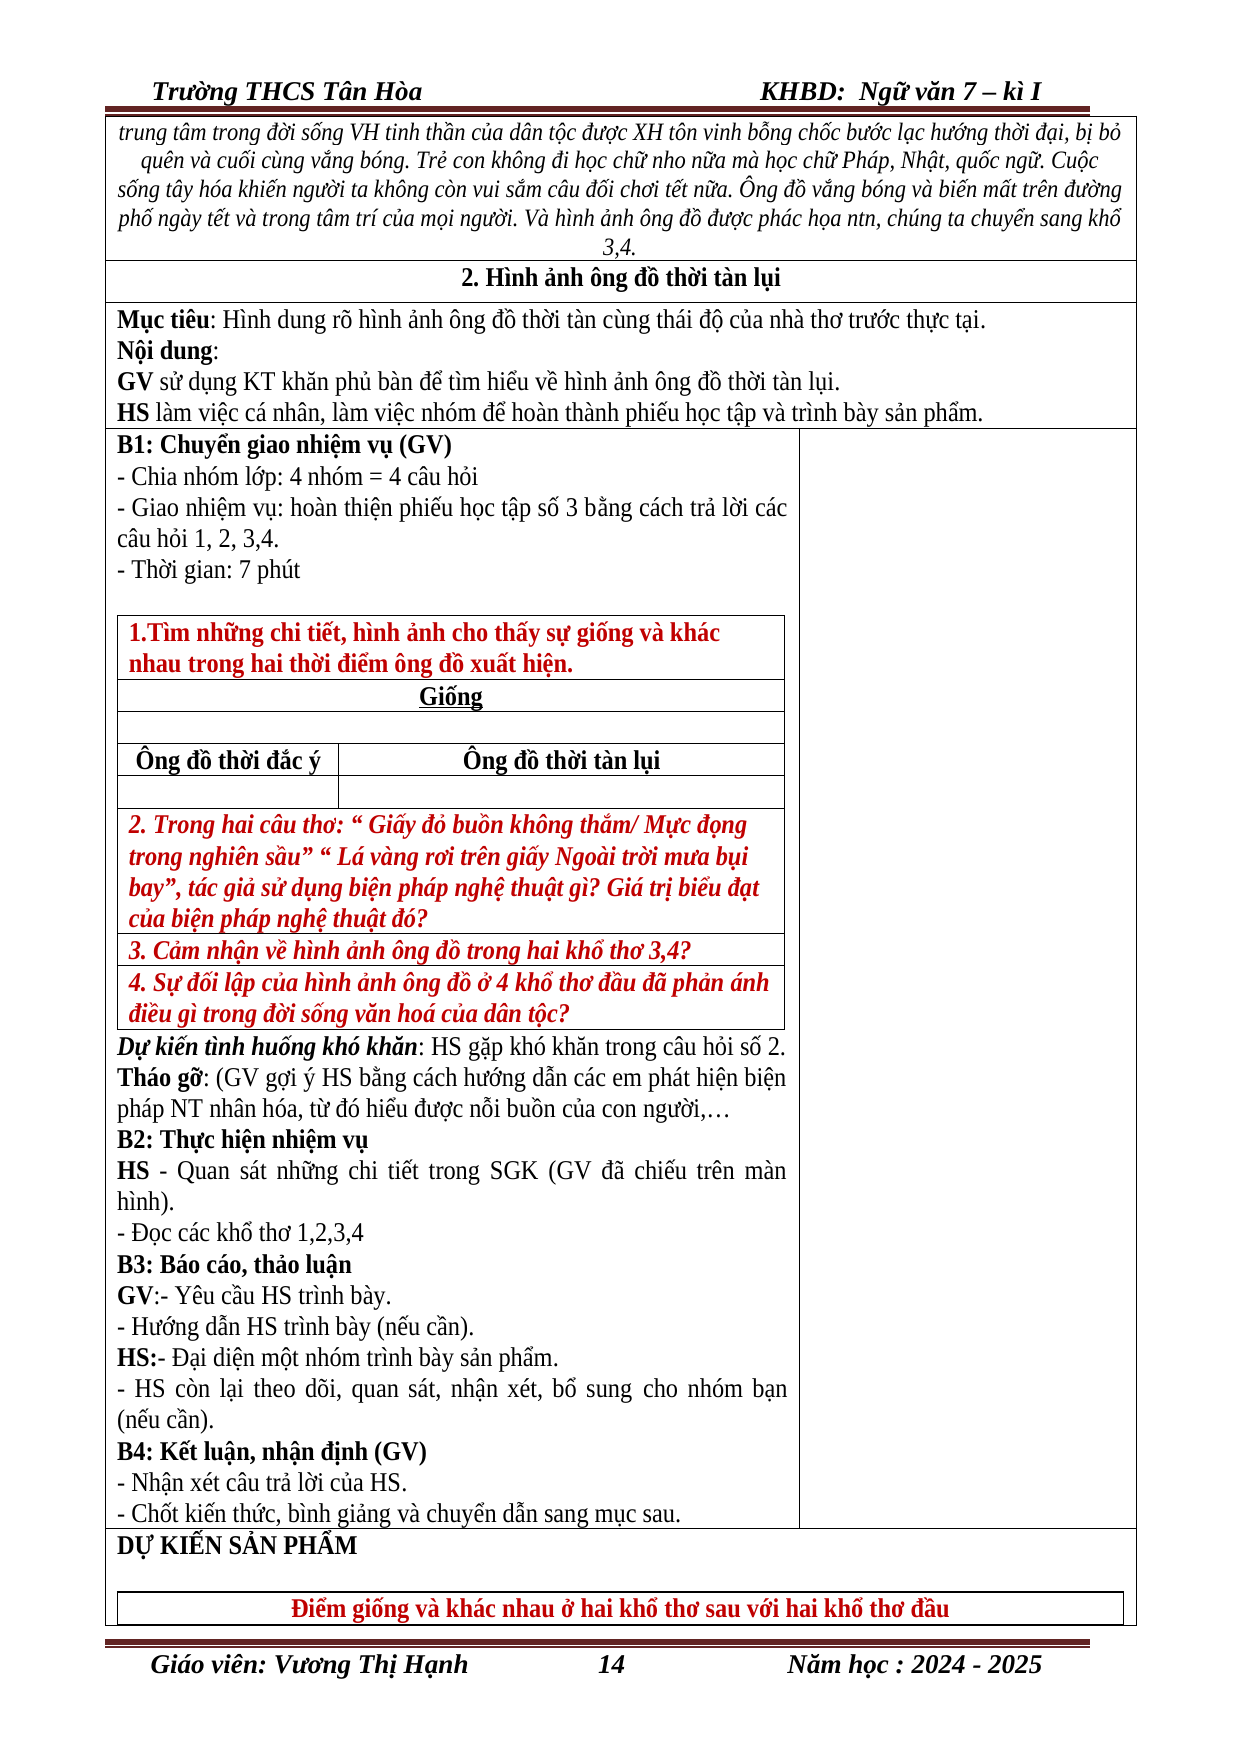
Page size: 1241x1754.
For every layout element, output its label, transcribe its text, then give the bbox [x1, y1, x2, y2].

table_cell B1: Chuyển giao nhiệm vụ (GV) - Chia nhóm lớp: 4 nhóm = 4 câu hỏi - Giao nhiệm vụ: hoàn thiện phiếu học tập số 3 bằng cách trả lời các câu hỏi 1, 2, 3,4. - Thời gian: 7 phút Dự kiến tình huống khó khăn: HS gặp khó khăn trong câu hỏi số 2. Tháo gỡ: (GV gợi ý HS bằng cách hướng dẫn các em phát hiện biện pháp NT nhân hóa, từ đó hiểu được nỗi buồn của con người,… B2: Thực hiện nhiệm vụ HS - Quan sát những chi tiết trong SGK (GV đã chiếu trên màn hình). - Đọc các khổ thơ 1,2,3,4 B3: Báo cáo, thảo luận GV:- Yêu cầu HS trình bày. - Hướng dẫn HS trình bày (nếu cần). HS:- Đại diện một nhóm trình bày sản phẩm. - HS còn lại theo dõi, quan sát, nhận xét, bổ sung cho nhóm bạn (nếu cần). B4: Kết luận, nhận định (GV) - Nhận xét câu trả lời của HS. - Chốt kiến thức, bình giảng và chuyển dẫn sang mục sau. [106, 429, 799, 1528]
table_cell Mục tiêu: Hình dung rõ hình ảnh ông đồ thời tàn cùng thái độ của nhà thơ trước thực tại. Nội dung: GV sử dụng KT khăn phủ bàn để tìm hiểu về hình ảnh ông đồ thời tàn lụi. HS làm việc cá nhân, làm việc nhóm để hoàn thành phiếu học tập và trình bày sản phẩm. [106, 303, 1136, 427]
table_cell DỰ KIẾN SẢN PHẨM [106, 1529, 1136, 1624]
table_cell [800, 429, 1136, 1528]
table_cell 2. Hình ảnh ông đồ thời tàn lụi [106, 261, 1136, 302]
